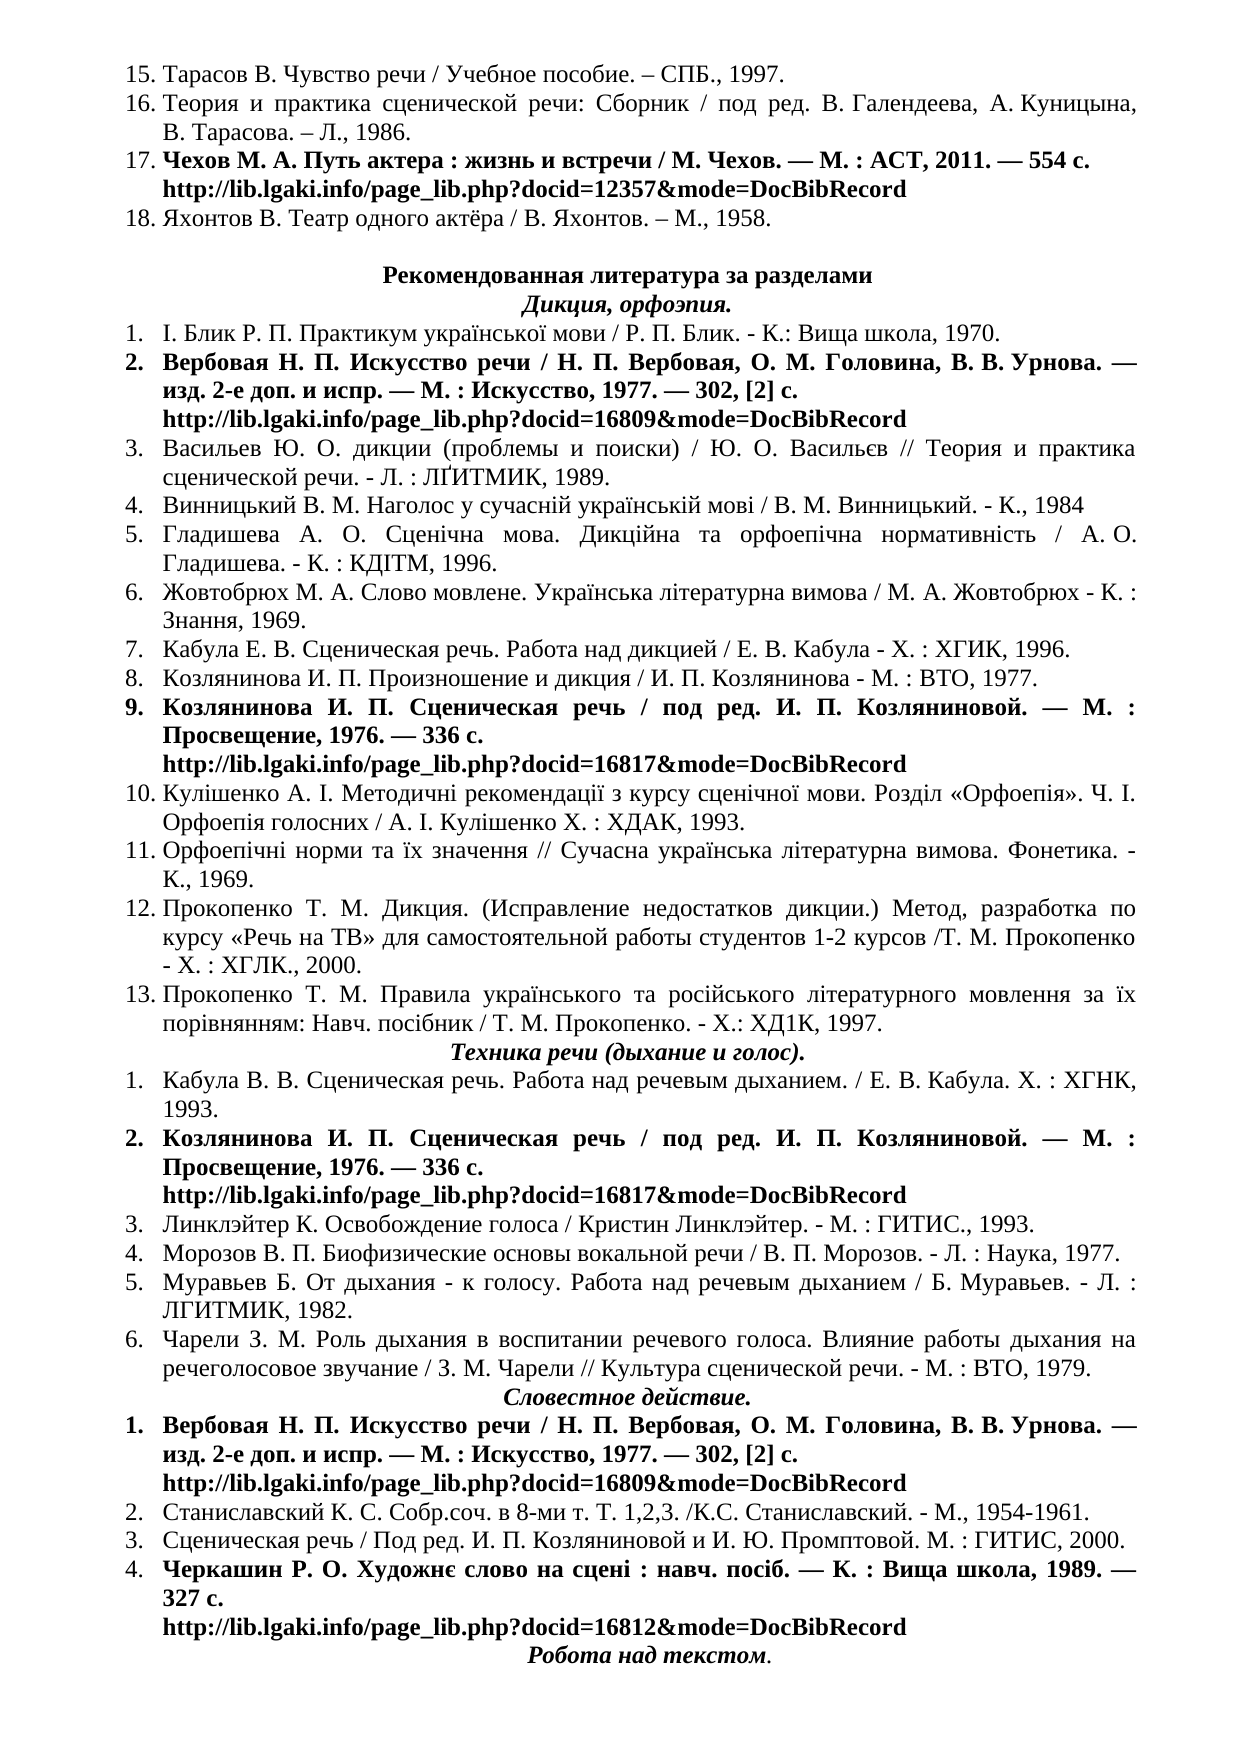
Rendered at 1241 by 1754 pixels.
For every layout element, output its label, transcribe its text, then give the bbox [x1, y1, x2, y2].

list Морозов В. П. Биофизические основы вокальной речи / В. П. Морозов. - Л. : Наука, 1977. [125, 1238, 1137, 1267]
list Яхонтов В. Театр одного актёра / В. Яхонтов. – М., 1958. [125, 203, 1137, 232]
list Чехов М. А. Путь актера : жизнь и встречи / М. Чехов. — М. : АСТ, 2011. — 554 с. [125, 145, 1137, 174]
list Козлянинова И. П. Сценическая речь / под ред. И. П. Козляниновой. — М. : Просвещение, 1976. — 336 с. [125, 692, 1137, 749]
list Робота над текстом. [162, 1640, 1137, 1669]
list Линклэйтер К. Освобождение голоса / Кристин Линклэйтер. - М. : ГИТИС., 1993. [125, 1209, 1137, 1238]
list Винницький В. М. Наголос у сучасній українській мові / В. М. Винницький. - К., 1984 [125, 490, 1137, 519]
list Козлянинова И. П. Сценическая речь / под ред. И. П. Козляниновой. — М. : Просвещение, 1976. — 336 с. [125, 1123, 1137, 1180]
list Тарасов В. Чувство речи / Учебное пособие. – СПБ., 1997. [125, 59, 1137, 88]
text Дикция, орфоэпия. [118, 289, 1137, 318]
list Прокопенко Т. М. Правила українського та російського літературного мовлення за їх порівнянням: Навч. посібник / Т. М. Прокопенко. - X.: ХД1К, 1997. [125, 979, 1137, 1037]
list Вербовая Н. П. Искусство речи / Н. П. Вербовая, О. М. Головина, В. В. Урнова. — изд. 2-е доп. и испр. — М. : Искусство, 1977. — 302, [2] с. [125, 1410, 1137, 1468]
text Словестное действие. [118, 1382, 1137, 1410]
list http://lib.lgaki.info/page_lib.php?docid=16817&mode=DocBibRecord [162, 1180, 1137, 1209]
list Васильев Ю. О. дикции (проблемы и поиски) / Ю. О. Васильєв // Теория и практика сценической речи. - Л. : ЛҐИТМИК, 1989. [125, 433, 1137, 490]
list Кабула Е. В. Сценическая речь. Работа над дикцией / Е. В. Кабула - Х. : ХГИК, 1996. [125, 634, 1137, 663]
list Гладишева А. О. Сценічна мова. Дикційна та орфоепічна нормативність / А. О. Гладишева. - К. : КДІТМ, 1996. [125, 519, 1137, 577]
list http://lib.lgaki.info/page_lib.php?docid=16812&mode=DocBibRecord [162, 1612, 1137, 1640]
list http://lib.lgaki.info/page_lib.php?docid=16817&mode=DocBibRecord [162, 749, 1137, 778]
list Орфоепічні норми та їх значення // Сучасна українська літературна вимова. Фонетика. - К., 1969. [125, 835, 1137, 893]
list Черкашин Р. О. Художнє слово на сцені : навч. посіб. — К. : Вища школа, 1989. — 327 с. [125, 1554, 1137, 1612]
list http://lib.lgaki.info/page_lib.php?docid=16809&mode=DocBibRecord [162, 1468, 1137, 1497]
list Кабула В. В. Сценическая речь. Работа над речевым дыханием. / Е. В. Кабула. X. : ХГНК, 1993. [125, 1065, 1137, 1123]
text Рекомендованная литература за разделами [118, 260, 1137, 289]
text http://lib.lgaki.info/page_lib.php?docid=12357&mode=DocBibRecord [162, 174, 1137, 203]
list Станиславский К. С. Собр.соч. в 8-ми т. Т. 1,2,3. /К.С. Станиславский. - М., 1954-1961. [125, 1497, 1137, 1525]
list Жовтобрюх М. А. Слово мовлене. Українська літературна вимова / М. А. Жовтобрюх - К. : Знання, 1969. [125, 577, 1137, 634]
list Муравьев Б. От дыхания - к голосу. Работа над речевым дыханием / Б. Муравьев. - Л. : ЛГИТМИК, 1982. [125, 1267, 1137, 1324]
list Кулішенко А. І. Методичні рекомендації з курсу сценічної мови. Розділ «Орфоепія». Ч. І. Орфоепія голосних / А. І. Кулішенко Х. : ХДАК, 1993. [125, 778, 1137, 835]
list Козлянинова И. П. Произношение и дикция / И. П. Козлянинова - М. : ВТО, 1977. [125, 663, 1137, 692]
list Прокопенко Т. М. Дикция. (Исправление недостатков дикции.) Метод, разработка по курсу «Речь на ТВ» для самостоятельной работы студентов 1-2 курсов /Т. М. Прокопенко - X. : ХГЛК., 2000. [125, 893, 1137, 979]
list Чарели З. М. Роль дыхания в воспитании речевого голоса. Влияние работы дыхания на речеголосовое звучание / З. М. Чарели // Культура сценической речи. - М. : ВТО, 1979. [125, 1324, 1137, 1382]
list Теория и практика сценической речи: Сборник / под ред. В. Галендеева, А. Куницына, В. Тарасова. – Л., 1986. [125, 88, 1137, 145]
list І. Блик Р. П. Практикум української мови / Р. П. Блик. - К.: Вища школа, 1970. [125, 318, 1137, 347]
list Сценическая речь / Под ред. И. П. Козляниновой и И. Ю. Промптовой. М. : ГИТИС, 2000. [125, 1525, 1137, 1554]
list Техника речи (дыхание и голос). [118, 1037, 1137, 1065]
list Вербовая Н. П. Искусство речи / Н. П. Вербовая, О. М. Головина, В. В. Урнова. — изд. 2-е доп. и испр. — М. : Искусство, 1977. — 302, [2] с. [125, 347, 1137, 404]
list http://lib.lgaki.info/page_lib.php?docid=16809&mode=DocBibRecord [162, 404, 1137, 433]
